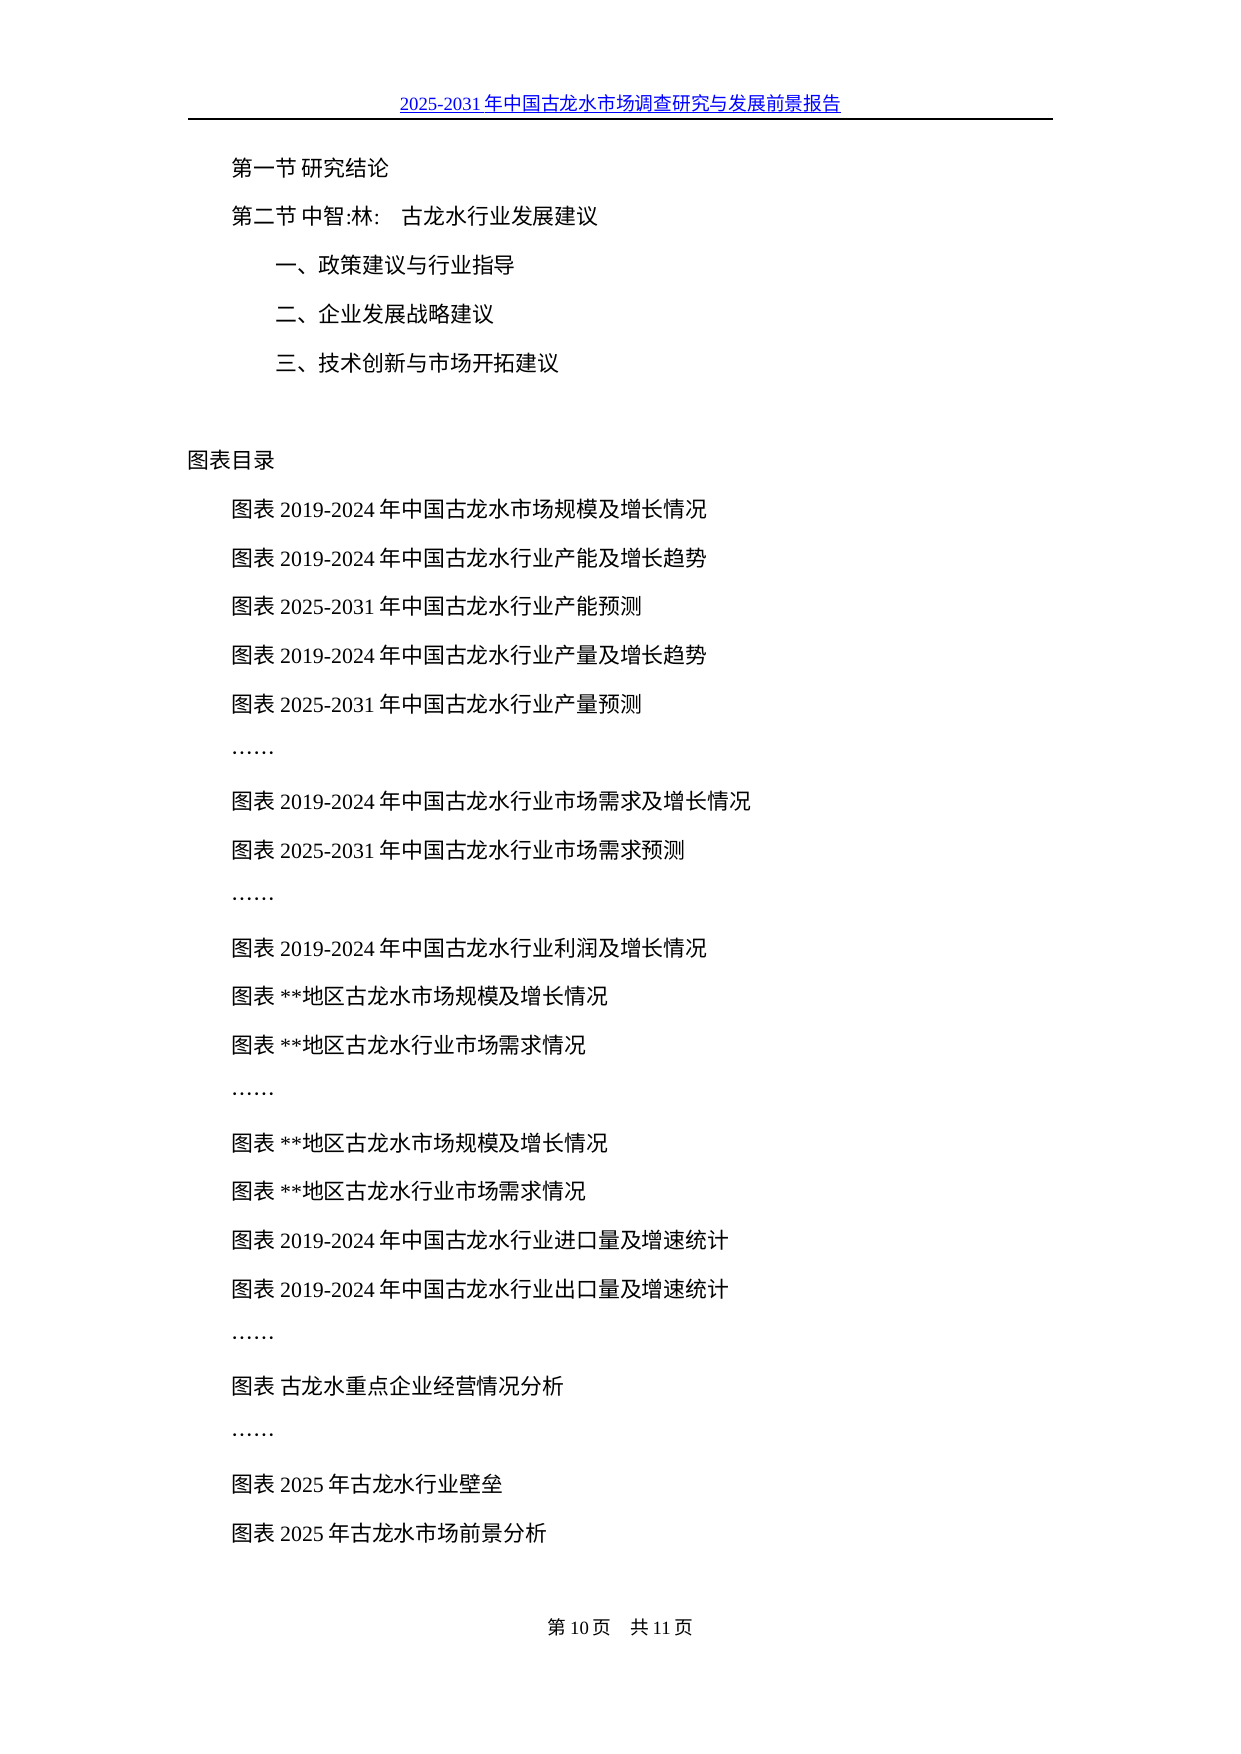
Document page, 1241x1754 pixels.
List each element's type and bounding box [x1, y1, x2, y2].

text [187, 150, 1053, 1548]
